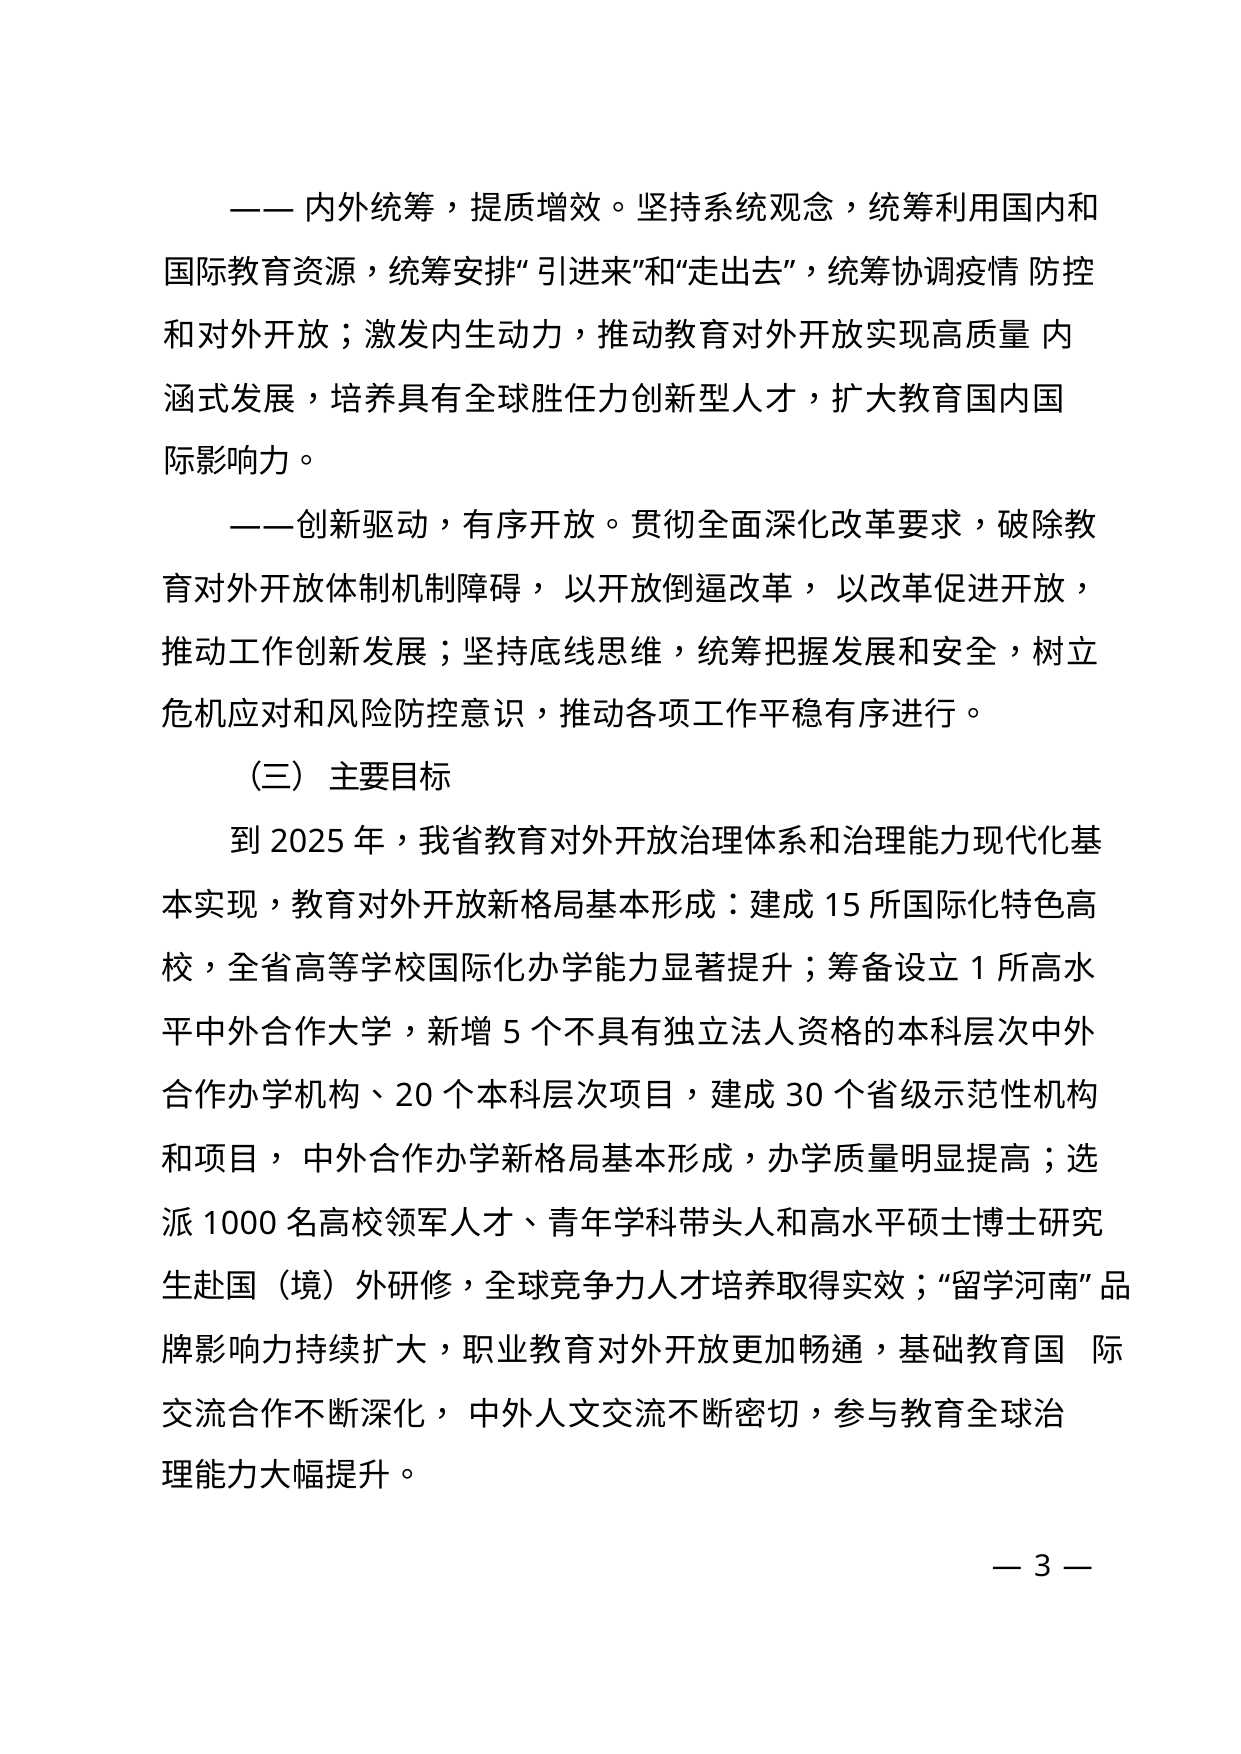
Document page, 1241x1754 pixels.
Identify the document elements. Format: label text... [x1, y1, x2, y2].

text —— 内外统筹，提质增效。坚持系统观念，统筹利用国内和 国际教育资源，统筹安排“ 引进来”和“走出去”，统筹协调疫情 防控和对外开放；激发内生动力，推动教育对外开放实现高质量 内涵式发展，培养具有全球胜任力创新型人才，扩大教育国内国 [163, 185, 1100, 420]
text 际影响力。 [163, 440, 1133, 480]
text 危机应对和风险防控意识，推动各项工作平稳有序进行。 [161, 693, 1133, 733]
text ——创新驱动，有序开放。贯彻全面深化改革要求，破除教 育对外开放体制机制障碍， 以开放倒逼改革， 以改革促进开放， 推动工作创新发展；坚持底线思维，统筹把握发展和安全，树立 [161, 502, 1100, 673]
text 到 2025 年，我省教育对外开放治理体系和治理能力现代化基 本实现，教育对外开放新格局基本形成：建成 15 所国际化特色高 校，全省高等学校国际化办学能力显著提升；筹备设立 1 所高水 平中外合作大学，新增 5 个不具有独立法人资格的本科层次中外 合作办学机构、20 个本科层次项目，建成 30 个省级示范性机构 和项目， 中外合作办学新格局基本形成，办学质量明显提高；选 派 1000 名高校领军人才、青年学科带头人和高水平硕士博士研究 生赴国（境）外研修，全球竞争力人才培养取得实效；“留学河南” 品牌影响力持续扩大，职业教育对外开放更加畅通，基础教育国 际交流合作不断深化， 中外人文交流不断密切，参与教育全球治 [161, 818, 1133, 1434]
text 理能力大幅提升。 [161, 1454, 1133, 1495]
text （三） 主要目标 [230, 756, 1133, 797]
